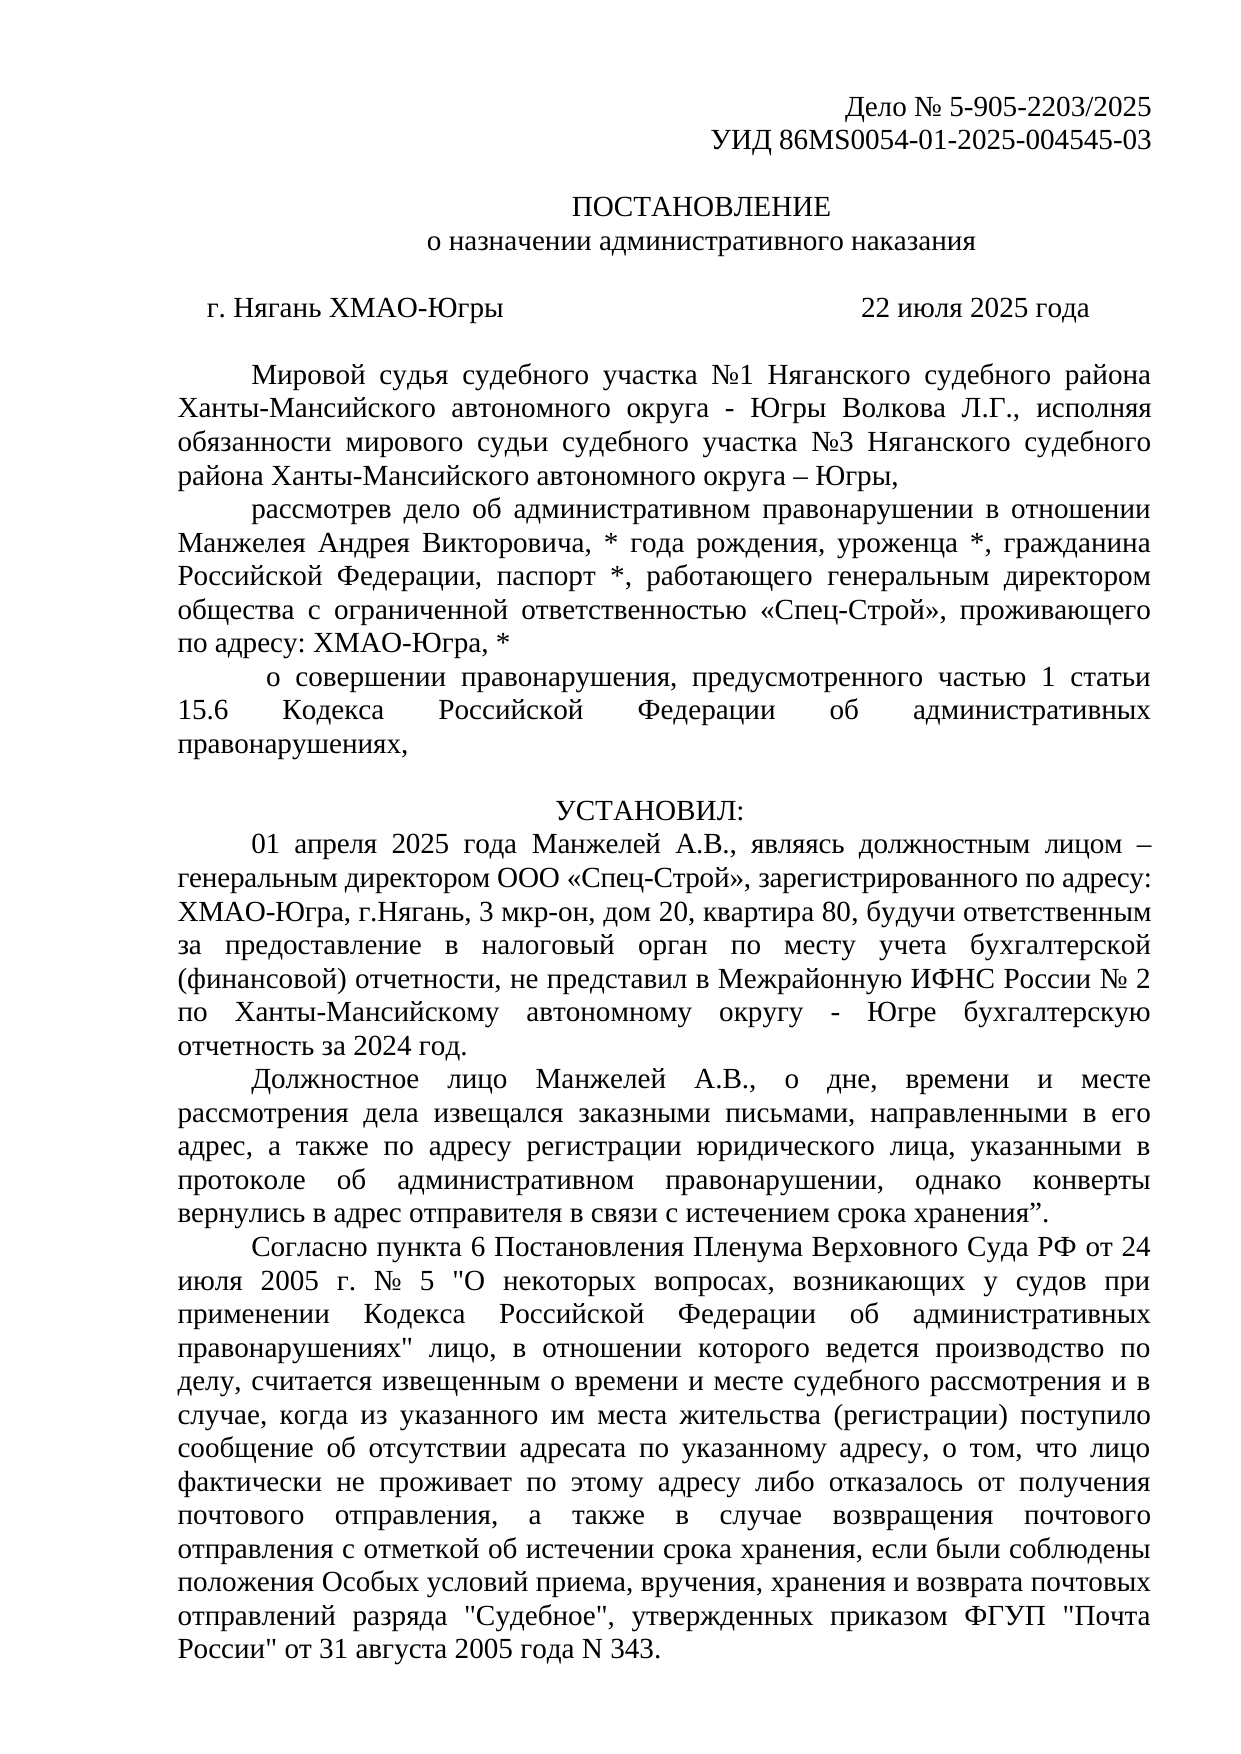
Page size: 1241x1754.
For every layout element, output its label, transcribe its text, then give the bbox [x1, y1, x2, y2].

text 01 апреля 2025 года Манжелей А.В., являясь должностным лицом – генеральным директором ООО «Спец-Строй», зарегистрированного по адресу: ХМАО-Югра, г.Нягань, 3 мкр-он, дом 20, квартира 80, будучи ответственным за предоставление в налоговый орган по месту учета бухгалтерской (финансовой) отчетности, не представил в Межрайонную ИФНС России № 2 по Ханты-Мансийскому автономному округу - Югре бухгалтерскую отчетность за 2024 год. [177, 827, 1152, 1061]
text Дело № 5-905-2203/2025 [177, 89, 1152, 122]
text о совершении правонарушения, предусмотренного частью 1 статьи 15.6 Кодекса Российской Федерации об административных правонарушениях, [177, 659, 1152, 759]
text г. Нягань ХМАО-Югры 22 июля 2025 года [177, 290, 1152, 323]
text Должностное лицо Манжелей А.В., о дне, времени и месте рассмотрения дела извещался заказными письмами, направленными в его адрес, а также по адресу регистрации юридического лица, указанными в протоколе об административном правонарушении, однако конверты вернулись в адрес отправителя в связи с истечением срока хранения”. [177, 1061, 1152, 1229]
text о назначении административного наказания [177, 223, 1152, 256]
text УИД 86MS0054-01-2025-004545-03 [177, 122, 1152, 156]
text ПОСТАНОВЛЕНИЕ [177, 189, 1152, 223]
text рассмотрев дело об административном правонарушении в отношении Манжелея Андрея Викторовича, * года рождения, уроженца *, гражданина Российской Федерации, паспорт *, работающего генеральным директором общества с ограниченной ответственностью «Спец-Строй», проживающего по адресу: ХМАО-Югра, * [177, 491, 1152, 659]
text Мировой судья судебного участка №1 Няганского судебного района Ханты-Мансийского автономного округа - Югры Волкова Л.Г., исполняя обязанности мирового судьи судебного участка №3 Няганского судебного района Ханты-Мансийского автономного округа – Югры, [177, 357, 1152, 491]
text УСТАНОВИЛ: [177, 793, 1122, 827]
text Согласно пункта 6 Постановления Пленума Верховного Суда РФ от 24 июля 2005 г. № 5 "О некоторых вопросах, возникающих у судов при применении Кодекса Российской Федерации об административных правонарушениях" лицо, в отношении которого ведется производство по делу, считается извещенным о времени и месте судебного рассмотрения и в случае, когда из указанного им места жительства (регистрации) поступило сообщение об отсутствии адресата по указанному адресу, о том, что лицо фактически не проживает по этому адресу либо отказалось от получения почтового отправления, а также в случае возвращения почтового отправления с отметкой об истечении срока хранения, если были соблюдены положения Особых условий приема, вручения, хранения и возврата почтовых отправлений разряда "Судебное", утвержденных приказом ФГУП "Почта России" от 31 августа 2005 года N 343. [177, 1229, 1152, 1665]
